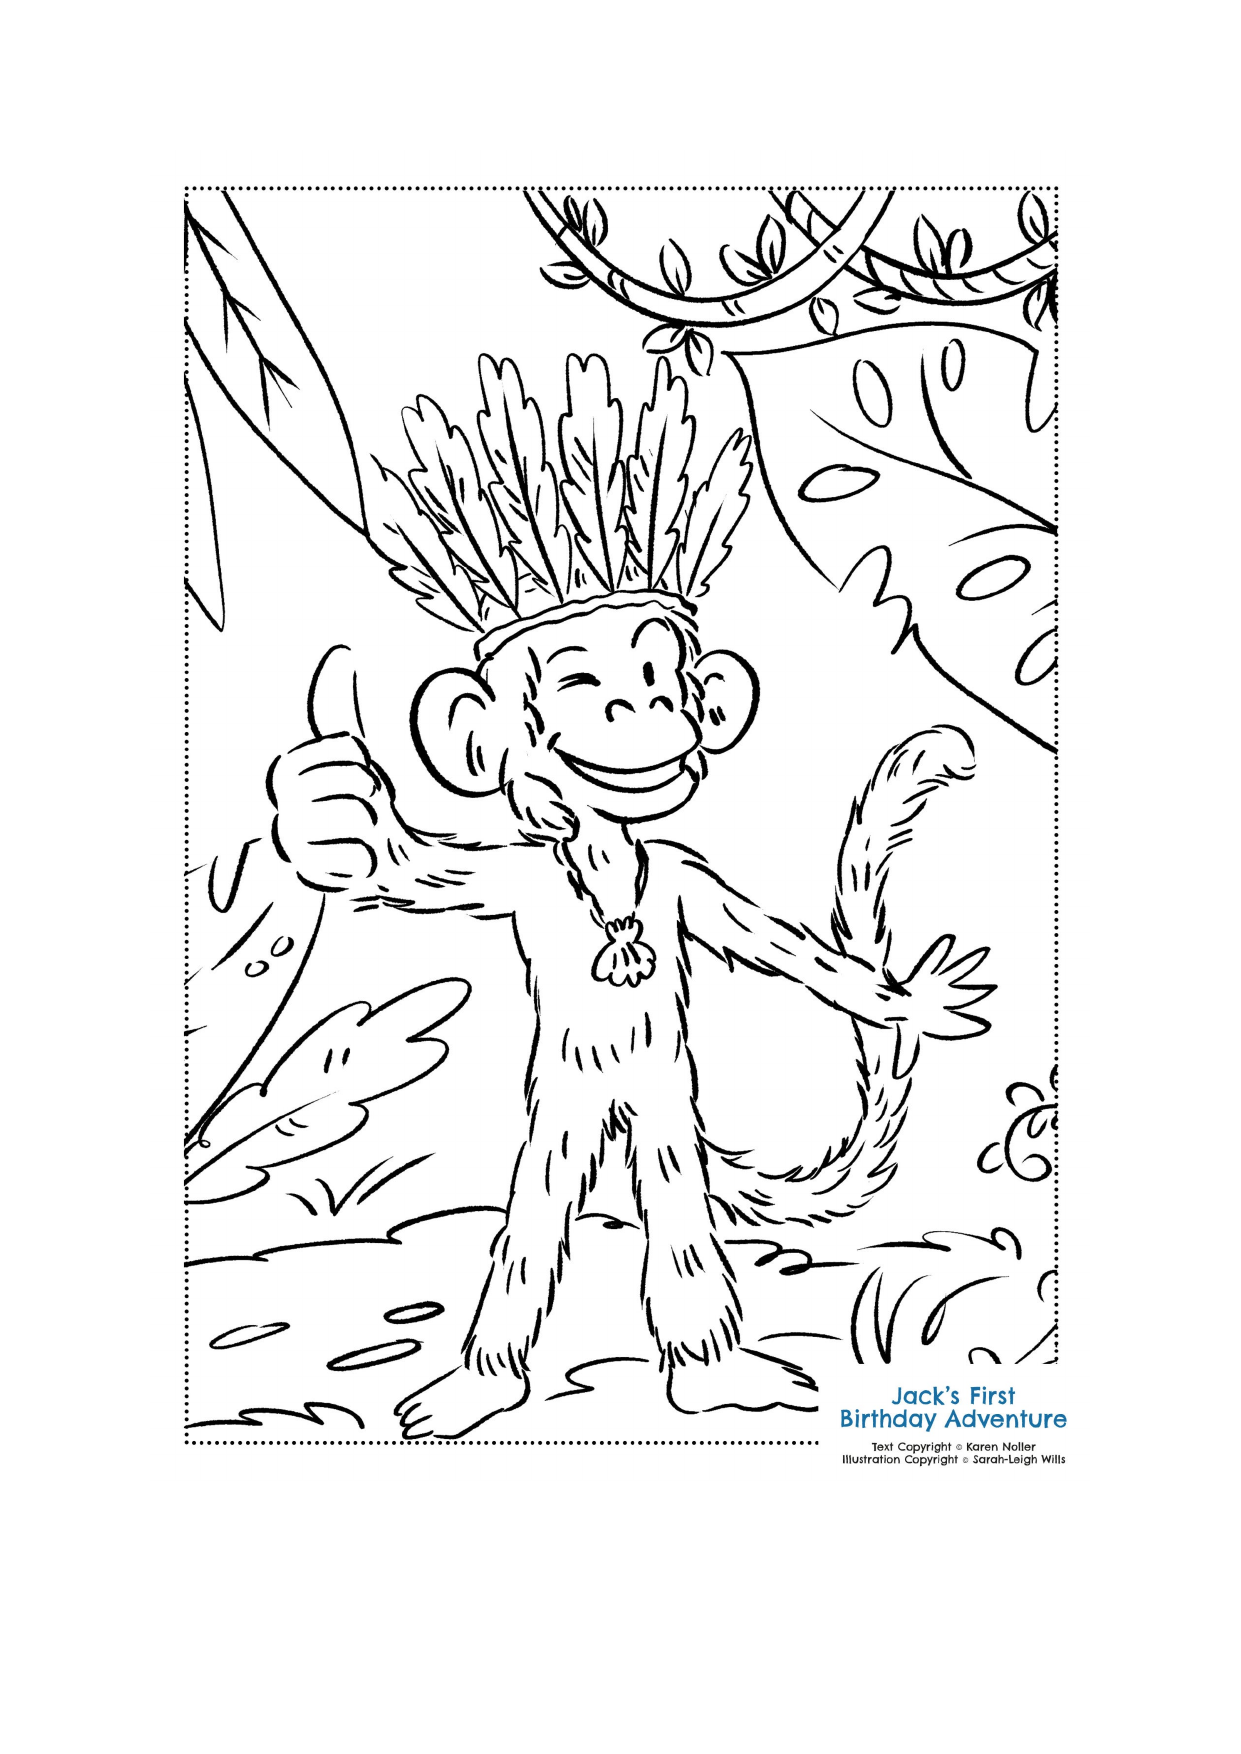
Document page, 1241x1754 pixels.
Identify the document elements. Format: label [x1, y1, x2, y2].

picture [150, 150, 1091, 1481]
